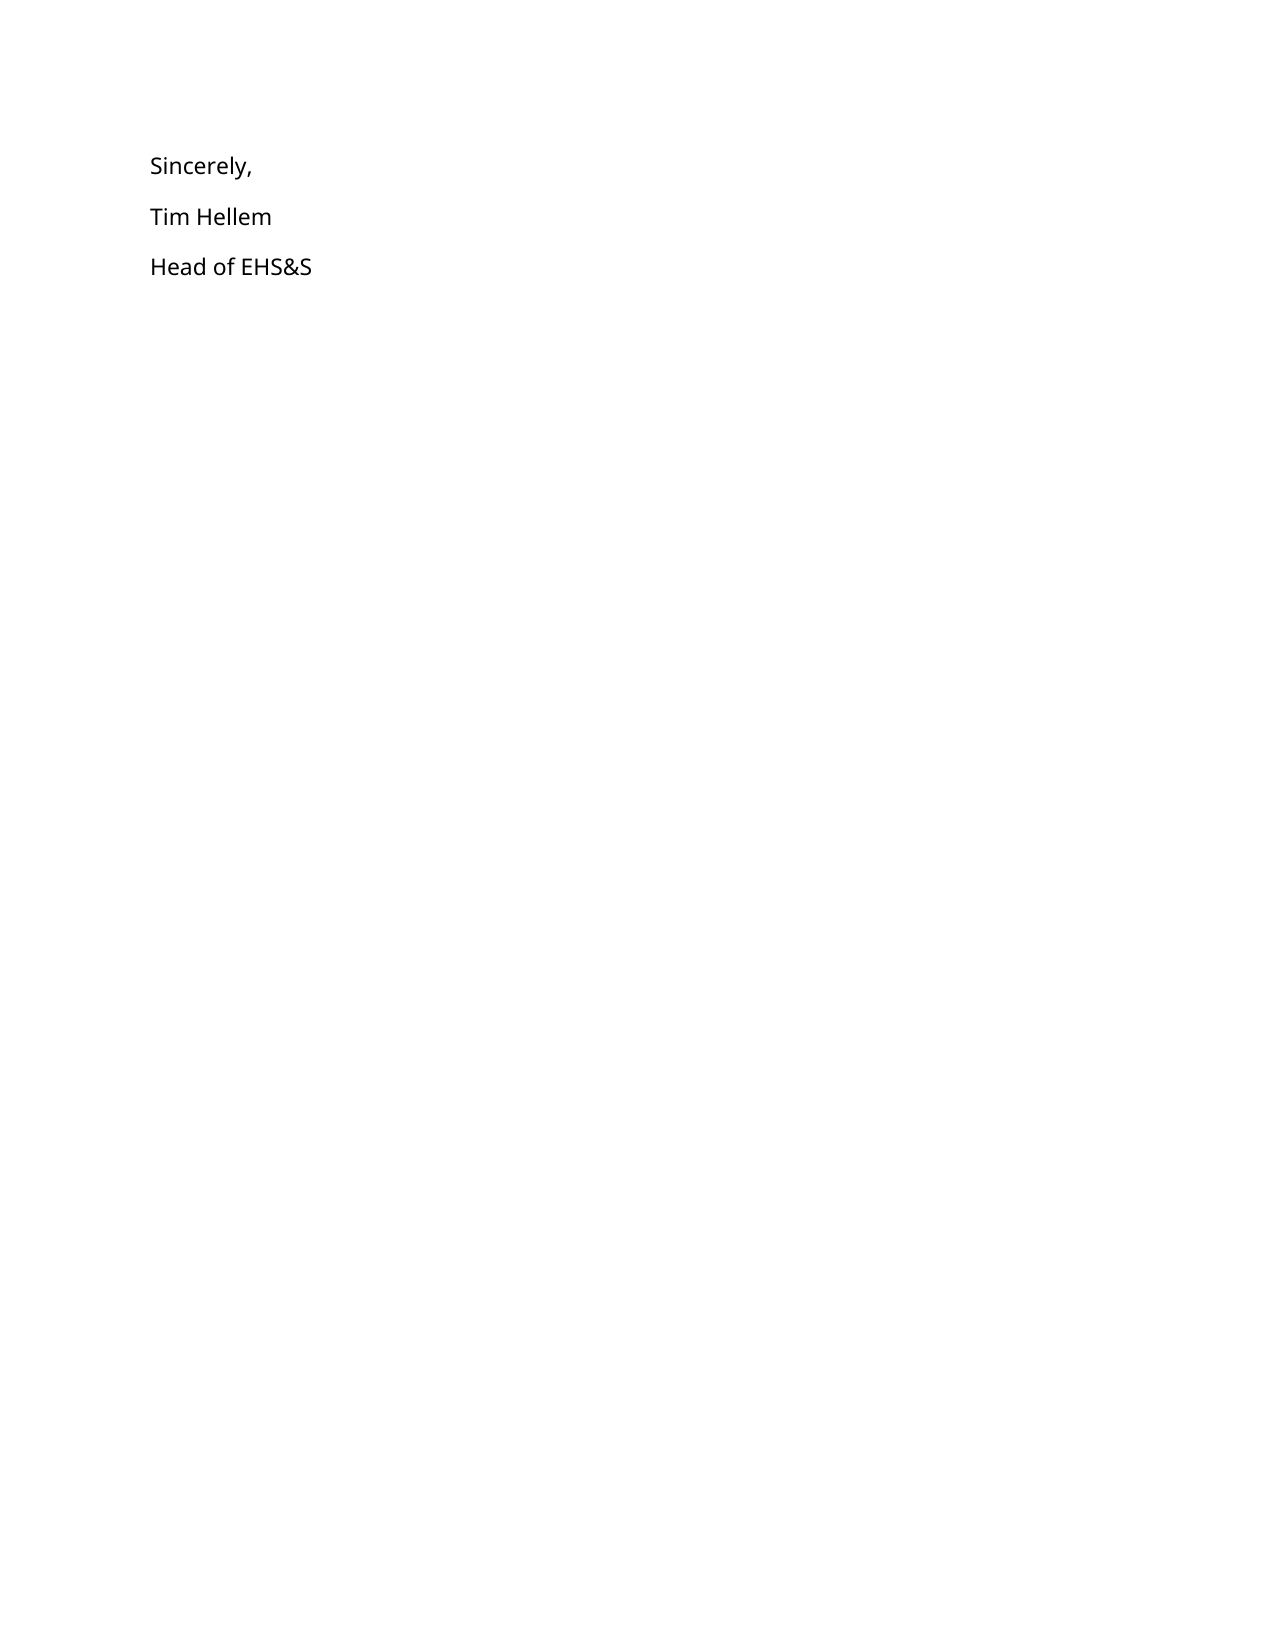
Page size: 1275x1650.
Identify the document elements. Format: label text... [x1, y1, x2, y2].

text Head of EHS&S [150, 251, 1125, 282]
text Sincerely, [150, 150, 1125, 181]
text Tim Hellem [150, 200, 1125, 232]
